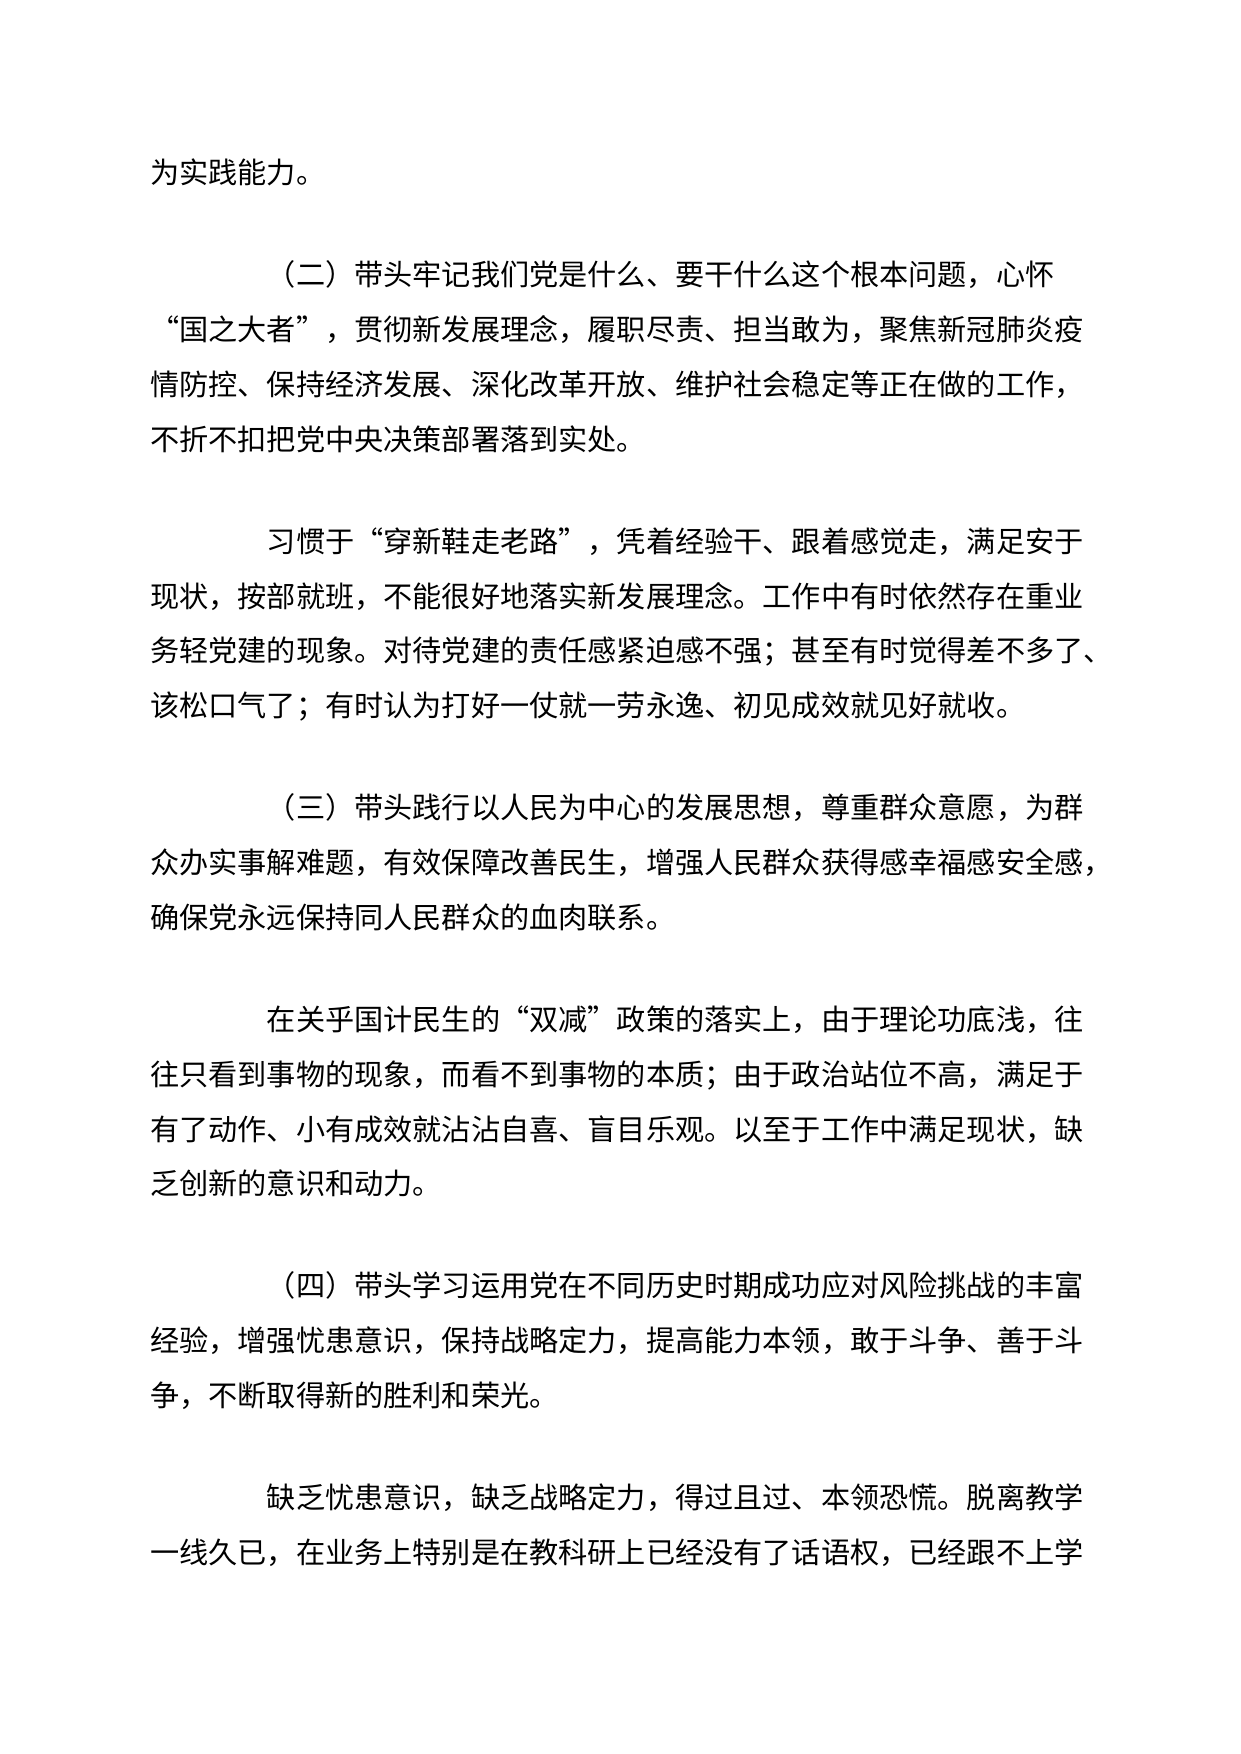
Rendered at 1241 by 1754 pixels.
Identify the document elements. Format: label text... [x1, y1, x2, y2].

text 在关乎国计民生的“双减”政策的落实上，由于理论功底浅，往往只看到事物的现象，而看不到事物的本质；由于政治站位不高，满足于有了动作、小有成效就沾沾自喜、盲目乐观。以至于工作中满足现状，缺乏创新的意识和动力。 [150, 996, 1090, 1203]
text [150, 1474, 1090, 1571]
text （四）带头学习运用党在不同历史时期成功应对风险挑战的丰富经验，增强忧患意识，保持战略定力，提高能力本领，敢于斗争、善于斗争，不断取得新的胜利和荣光。 [150, 1263, 1090, 1415]
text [150, 150, 1090, 192]
text （三）带头践行以人民为中心的发展思想，尊重群众意愿，为群众办实事解难题，有效保障改善民生，增强人民群众获得感幸福感安全感，确保党永远保持同人民群众的血肉联系。 [150, 785, 1090, 937]
text 习惯于“穿新鞋走老路”，凭着经验干、跟着感觉走，满足安于现状，按部就班，不能很好地落实新发展理念。工作中有时依然存在重业务轻党建的现象。对待党建的责任感紧迫感不强；甚至有时觉得差不多了、该松口气了；有时认为打好一仗就一劳永逸、初见成效就见好就收。 [150, 518, 1090, 725]
text （二）带头牢记我们党是什么、要干什么这个根本问题，心怀“国之大者”，贯彻新发展理念，履职尽责、担当敢为，聚焦新冠肺炎疫情防控、保持经济发展、深化改革开放、维护社会稳定等正在做的工作，不折不扣把党中央决策部署落到实处。 [150, 252, 1090, 459]
